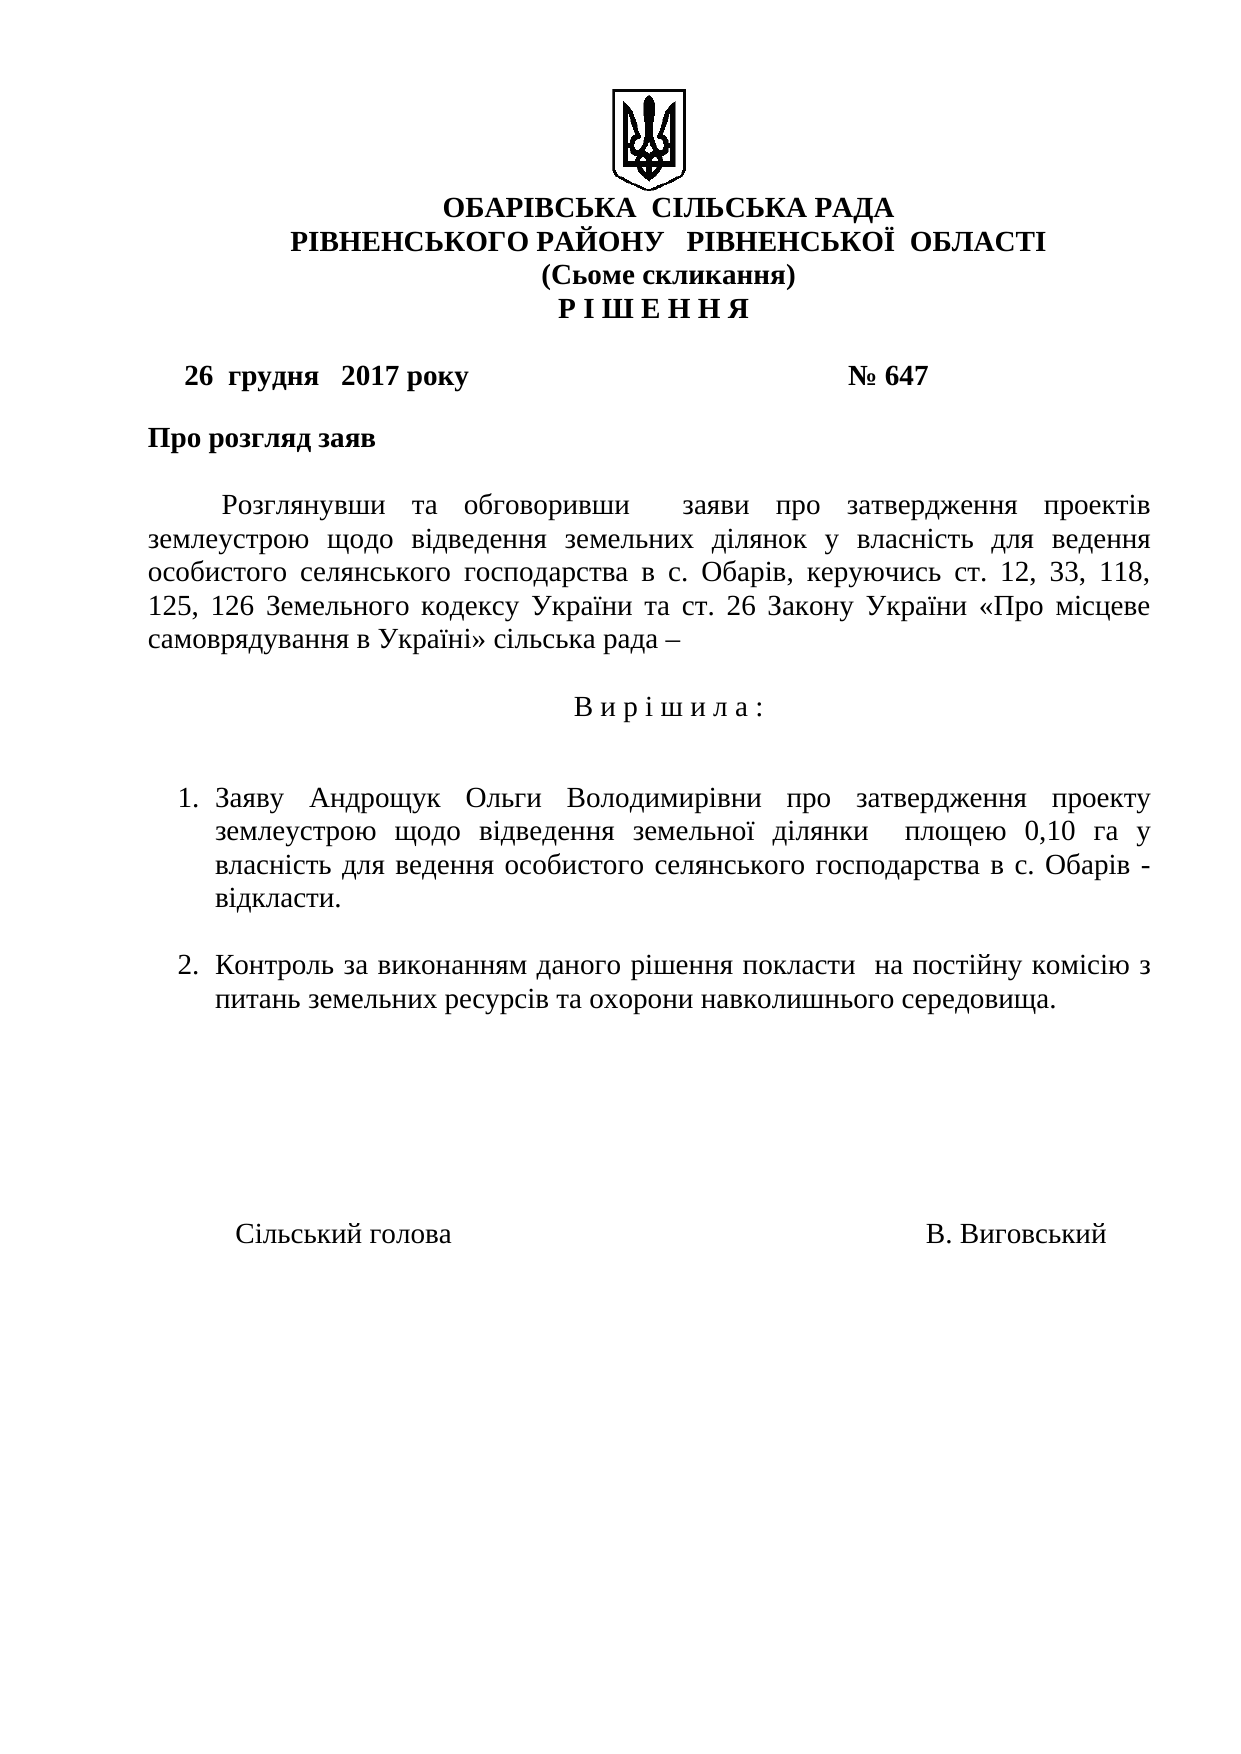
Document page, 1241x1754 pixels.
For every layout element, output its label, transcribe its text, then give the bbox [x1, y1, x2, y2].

text Р І Ш Е Н Н Я [148, 291, 1152, 324]
list Заяву Андрощук Ольги Володимирівни про затвердження проекту землеустрою щодо відведення земельної ділянки площею 0,10 га у власність для ведення особистого селянського господарства в с. Обарів - відкласти. [177, 780, 1152, 914]
text РІВНЕНСЬКОГО РАЙОНУ РІВНЕНСЬКОЇ ОБЛАСТІ [185, 224, 1152, 257]
text Розглянувши та обговоривши заяви про затвердження проектів землеустрою щодо відведення земельних ділянок у власність для ведення особистого селянського господарства в с. Обарів, керуючись ст. 12, 33, 118, 125, 126 Земельного кодексу України та ст. 26 Закону України «Про місцеве самоврядування в Україні» сільська рада – [148, 487, 1152, 655]
picture [612, 88, 688, 191]
text Про розгляд заяв [148, 420, 1152, 454]
list Контроль за виконанням даного рішення покласти на постійну комісію з питань земельних ресурсів та охорони навколишнього середовища. [177, 947, 1152, 1014]
text ОБАРІВСЬКА СІЛЬСЬКА РАДА [185, 190, 1152, 224]
text Сільський голова В. Виговський [148, 1216, 1152, 1249]
text (Сьоме скликання) [185, 257, 1152, 291]
text В и р і ш и л а : [148, 689, 1152, 722]
text 26 грудня 2017 року № 647 [148, 358, 1152, 392]
